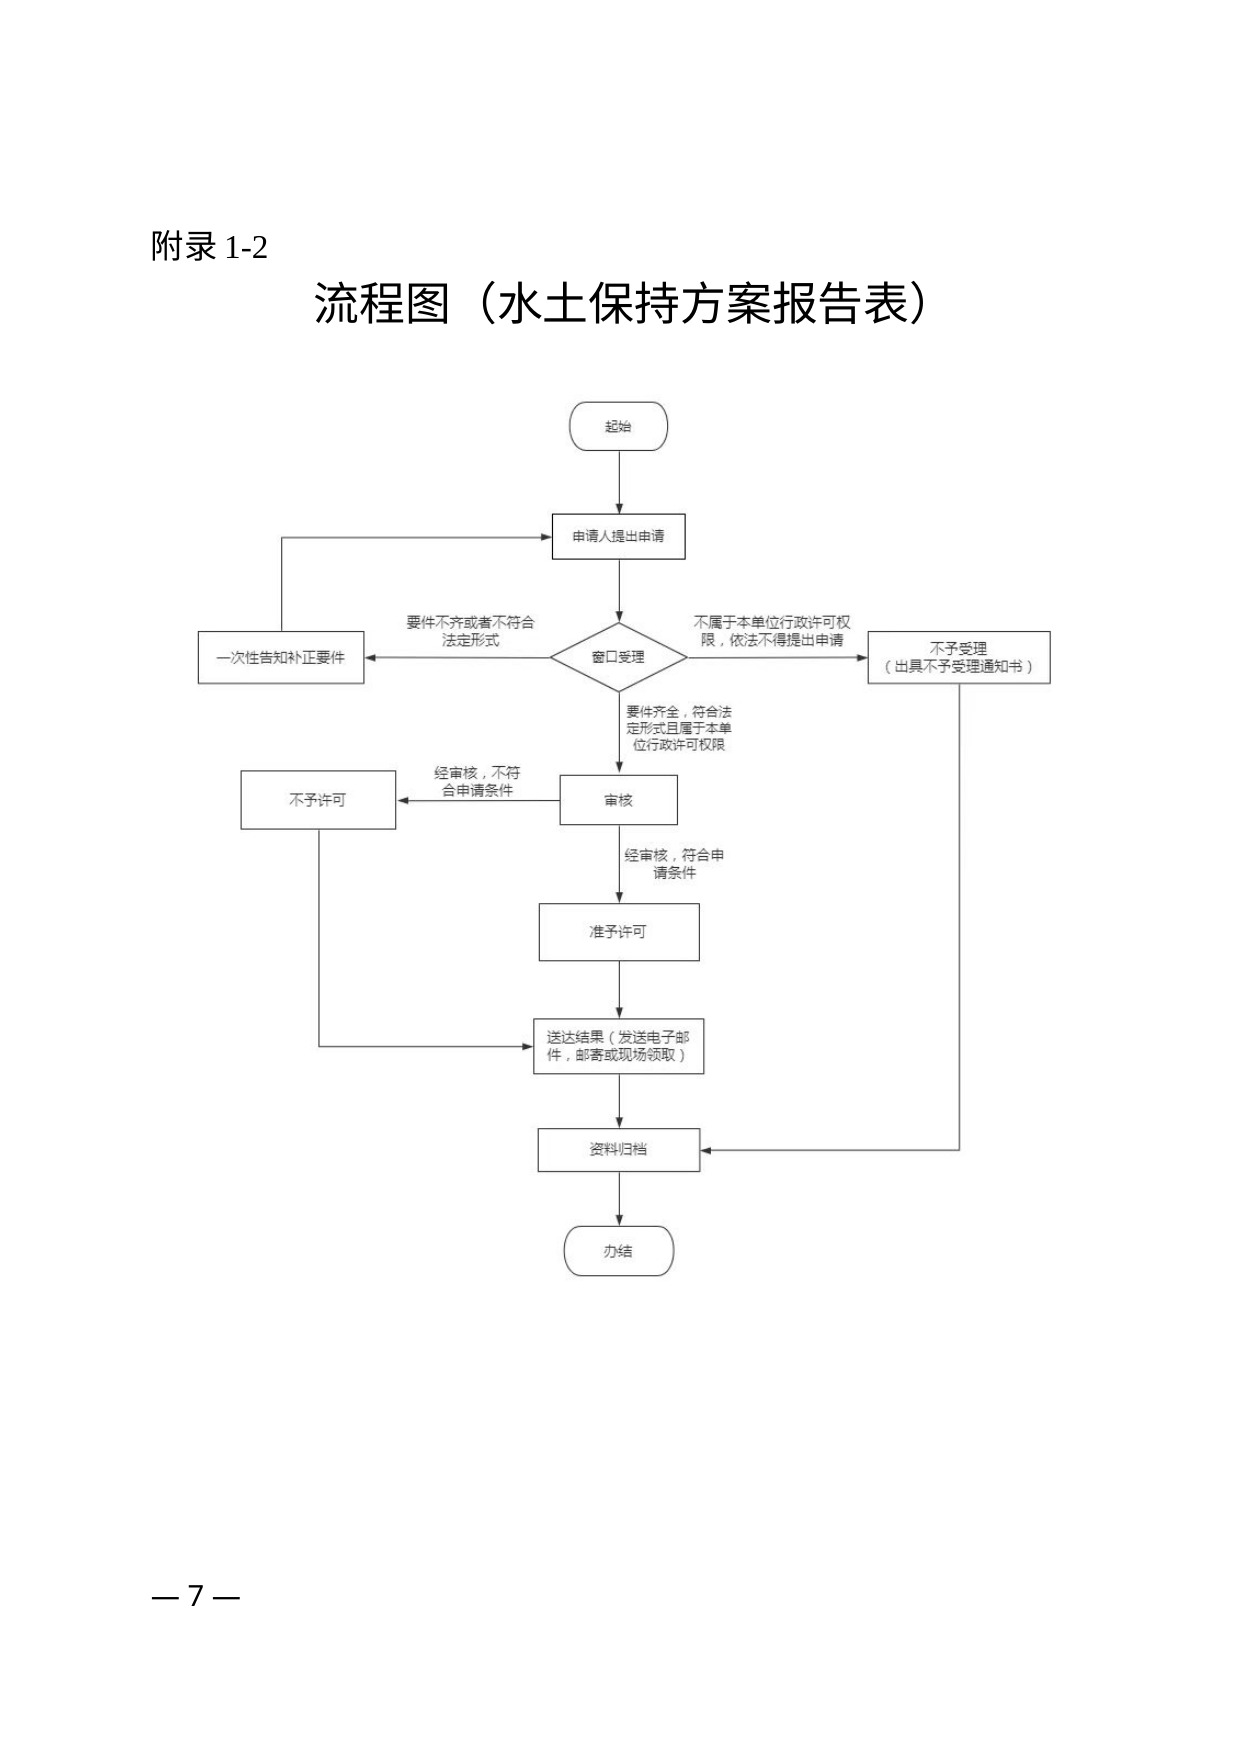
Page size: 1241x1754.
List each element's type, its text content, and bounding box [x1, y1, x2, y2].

text 流程图（水土保持方案报告表） [151, 270, 1089, 333]
picture [188, 394, 1053, 1284]
text 附录1-2 [151, 208, 1089, 270]
